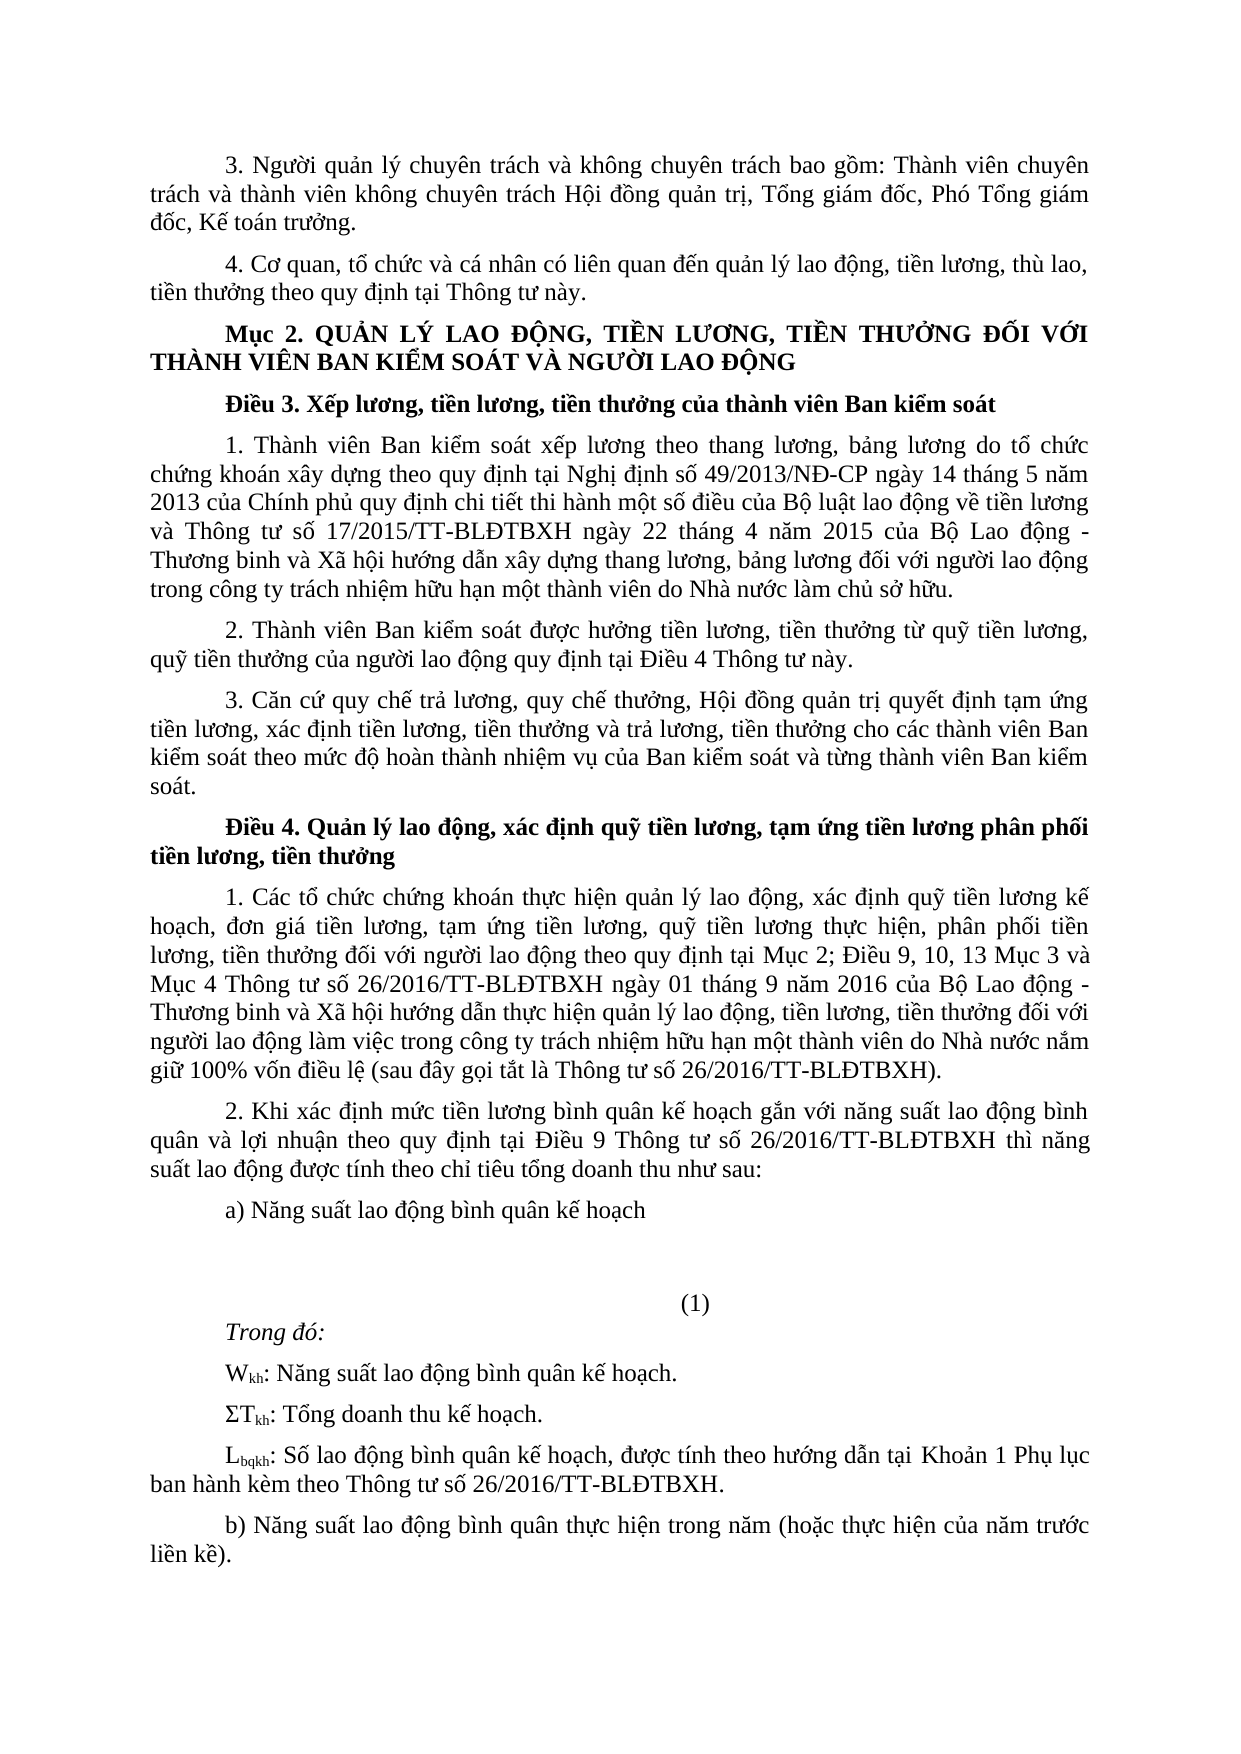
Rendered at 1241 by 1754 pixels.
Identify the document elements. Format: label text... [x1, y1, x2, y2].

text Lbqkh: Số lao động bình quân kế hoạch, được tính theo hướng dẫn tại Khoản 1 Phụ lục ban hành kèm theo Thông tư số 26/2016/TT-BLĐTBXH. [150, 1441, 1090, 1498]
text Mục 2. QUẢN LÝ LAO ĐỘNG, TIỀN LƯƠNG, TIỀN THƯỞNG ĐỐI VỚI THÀNH VIÊN BAN KIỂM SOÁT VÀ NGƯỜI LAO ĐỘNG [150, 319, 1090, 376]
text 2. Thành viên Ban kiểm soát được hưởng tiền lương, tiền thưởng từ quỹ tiền lương, quỹ tiền thưởng của người lao động quy định tại Điều 4 Thông tư này. [150, 615, 1090, 672]
text Trong đó: [150, 1317, 1090, 1346]
text a) Năng suất lao động bình quân kế hoạch [150, 1195, 1090, 1224]
text ΣTkh: Tổng doanh thu kế hoạch. [150, 1399, 1090, 1428]
text (1) [150, 1236, 1090, 1317]
text 1. Các tổ chức chứng khoán thực hiện quản lý lao động, xác định quỹ tiền lương kế hoạch, đơn giá tiền lương, tạm ứng tiền lương, quỹ tiền lương thực hiện, phân phối tiền lương, tiền thưởng đối với người lao động theo quy định tại Mục 2; Điều 9, 10, 13 Mục 3 và Mục 4 Thông tư số 26/2016/TT-BLĐTBXH ngày 01 tháng 9 năm 2016 của Bộ Lao động - Thương binh và Xã hội hướng dẫn thực hiện quản lý lao động, tiền lương, tiền thưởng đối với người lao động làm việc trong công ty trách nhiệm hữu hạn một thành viên do Nhà nước nắm giữ 100% vốn điều lệ (sau đây gọi tắt là Thông tư số 26/2016/TT-BLĐTBXH). [150, 882, 1090, 1084]
text 4. Cơ quan, tổ chức và cá nhân có liên quan đến quản lý lao động, tiền lương, thù lao, tiền thưởng theo quy định tại Thông tư này. [150, 249, 1090, 306]
text b) Năng suất lao động bình quân thực hiện trong năm (hoặc thực hiện của năm trước liền kề). [150, 1511, 1090, 1568]
text 2. Khi xác định mức tiền lương bình quân kế hoạch gắn với năng suất lao động bình quân và lợi nhuận theo quy định tại Điều 9 Thông tư số 26/2016/TT-BLĐTBXH thì năng suất lao động được tính theo chỉ tiêu tổng doanh thu như sau: [150, 1096, 1090, 1182]
text Điều 3. Xếp lương, tiền lương, tiền thưởng của thành viên Ban kiểm soát [150, 389, 1090, 417]
text 3. Người quản lý chuyên trách và không chuyên trách bao gồm: Thành viên chuyên trách và thành viên không chuyên trách Hội đồng quản trị, Tổng giám đốc, Phó Tổng giám đốc, Kế toán trưởng. [150, 150, 1090, 236]
text Điều 4. Quản lý lao động, xác định quỹ tiền lương, tạm ứng tiền lương phân phối tiền lương, tiền thưởng [150, 812, 1090, 870]
text 3. Căn cứ quy chế trả lương, quy chế thưởng, Hội đồng quản trị quyết định tạm ứng tiền lương, xác định tiền lương, tiền thưởng và trả lương, tiền thưởng cho các thành viên Ban kiểm soát theo mức độ hoàn thành nhiệm vụ của Ban kiểm soát và từng thành viên Ban kiểm soát. [150, 685, 1090, 800]
text Wkh: Năng suất lao động bình quân kế hoạch. [150, 1358, 1090, 1387]
text 1. Thành viên Ban kiểm soát xếp lương theo thang lương, bảng lương do tổ chức chứng khoán xây dựng theo quy định tại Nghị định số 49/2013/NĐ-CP ngày 14 tháng 5 năm 2013 của Chính phủ quy định chi tiết thi hành một số điều của Bộ luật lao động về tiền lương và Thông tư số 17/2015/TT-BLĐTBXH ngày 22 tháng 4 năm 2015 của Bộ Lao động - Thương binh và Xã hội hướng dẫn xây dựng thang lương, bảng lương đối với người lao động trong công ty trách nhiệm hữu hạn một thành viên do Nhà nước làm chủ sở hữu. [150, 430, 1090, 602]
